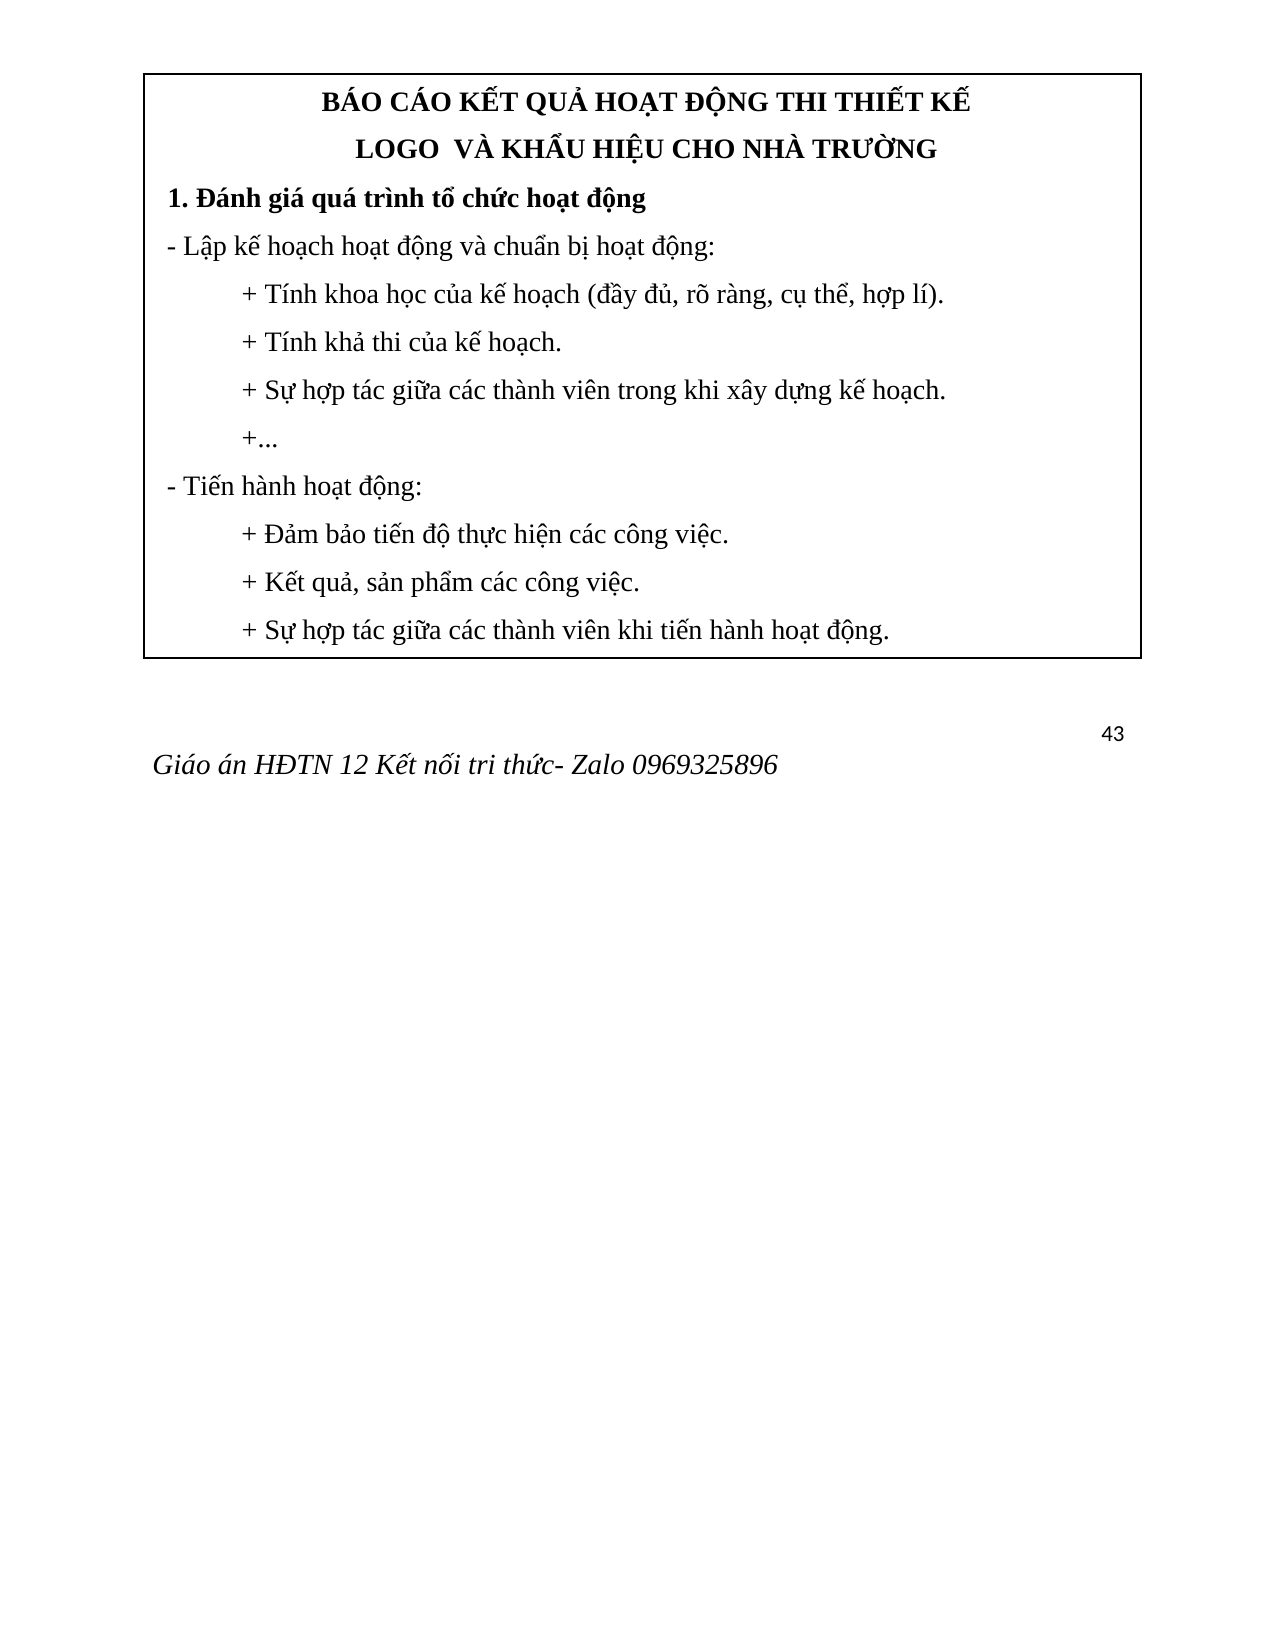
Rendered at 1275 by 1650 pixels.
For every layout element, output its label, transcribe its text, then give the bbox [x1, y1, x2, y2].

text 43 [131, 719, 1124, 747]
text Giáo án HĐTN 12 Kết nối tri thức- Zalo 0969325896 [152, 747, 1172, 781]
table_header BÁO CÁO KẾT QUẢ HOẠT ĐỘNG THI THIẾT KẾ LOGO VÀ KHẨU HIỆU CHO NHÀ TRƯỜNG 1. Đánh giá quá trình tổ chức hoạt động - Lập kế hoạch hoạt động và chuẩn bị hoạt động: + Tính khoa học của kế hoạch (đầy đủ, rõ ràng, cụ thể, hợp lí). + Tính khả thi của kế hoạch. + Sự hợp tác giữa các thành viên trong khi xây dựng kế hoạch. +... - Tiến hành hoạt động: + Đảm bảo tiến độ thực hiện các công việc. + Kết quả, sản phẩm các công việc. + Sự hợp tác giữa các thành viên khi tiến hành hoạt động. [145, 75, 1140, 657]
